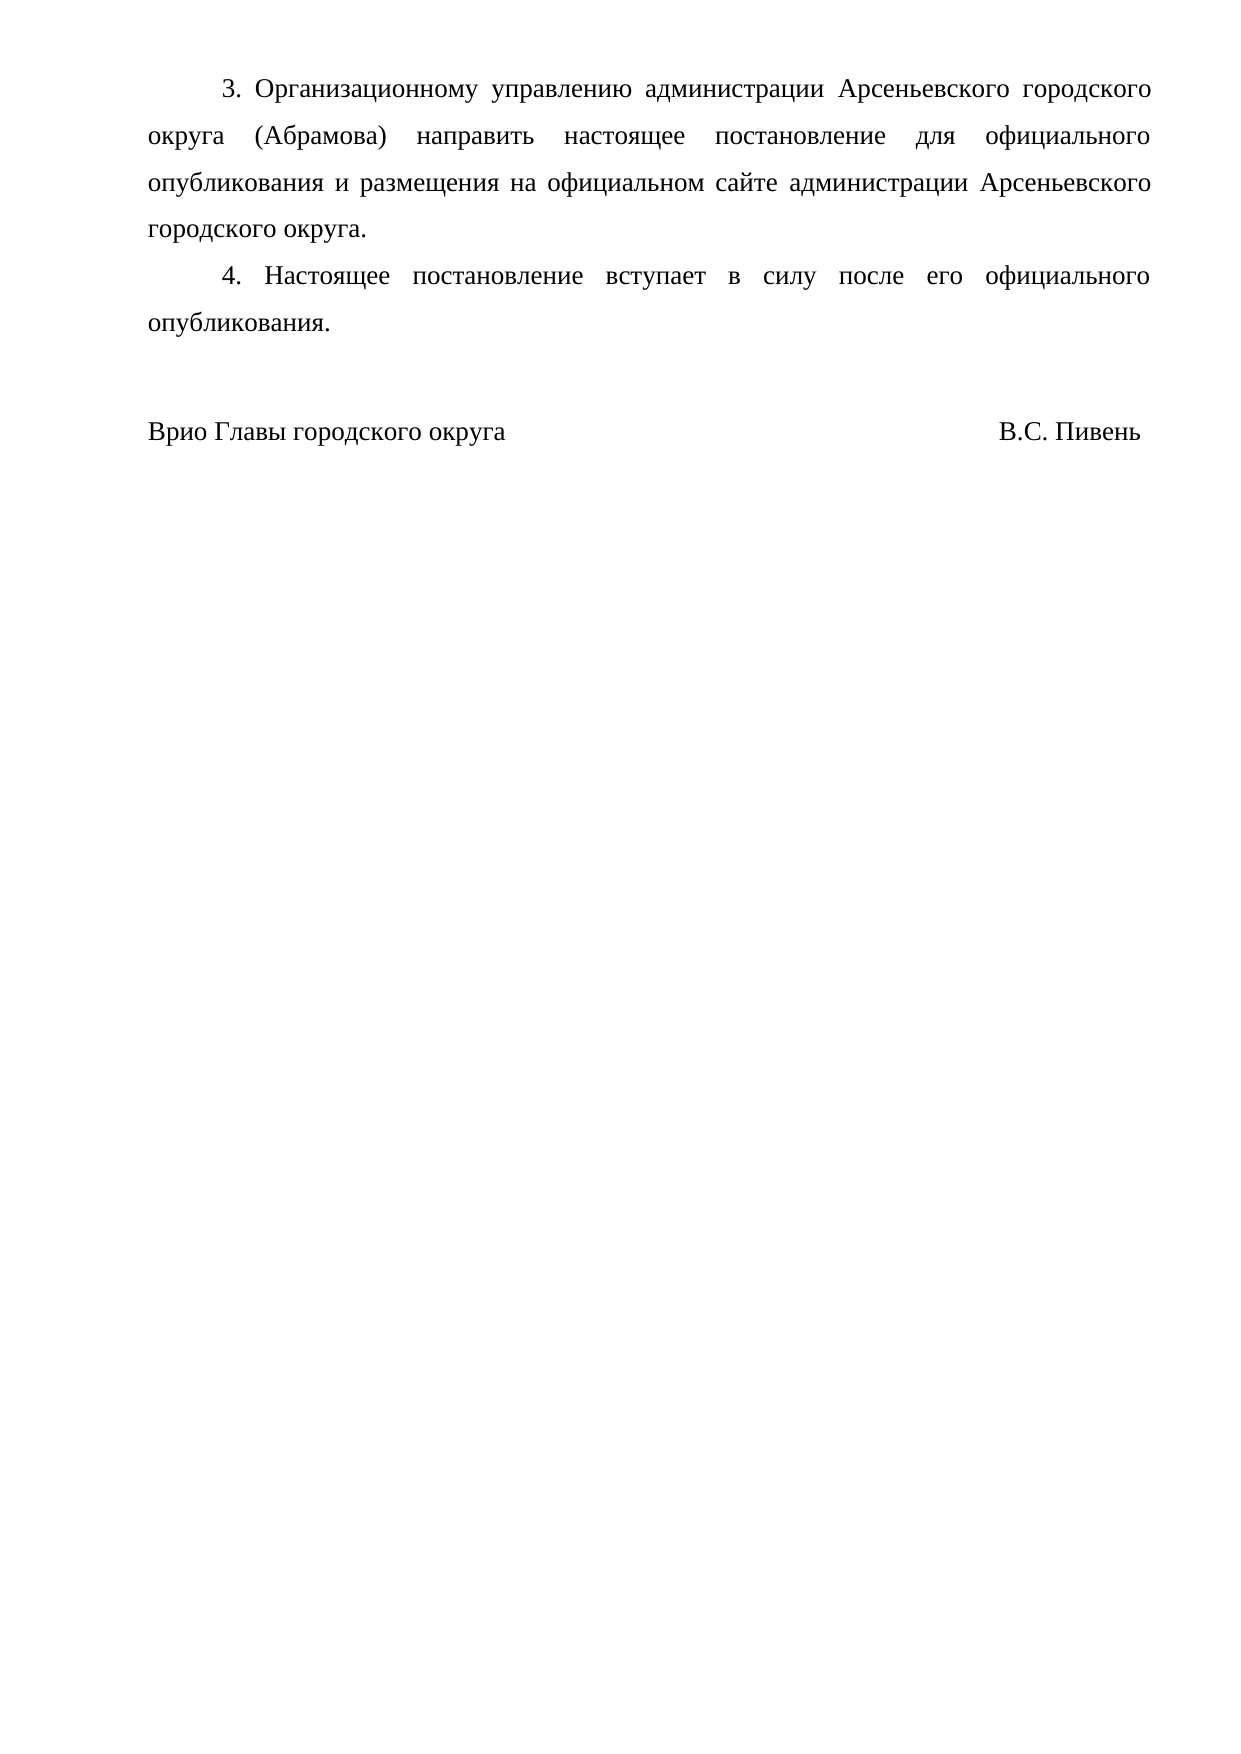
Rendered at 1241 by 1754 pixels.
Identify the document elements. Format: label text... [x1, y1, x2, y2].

text 3. Организационному управлению администрации Арсеньевского городского округа (Абрамова) направить настоящее постановление для официального опубликования и размещения на официальном сайте администрации Арсеньевского городского округа. [148, 72, 1152, 244]
text Врио Главы городского округа В.С. Пивень [148, 415, 1152, 446]
text 4. Настоящее постановление вступает в силу после его официального опубликования. [148, 259, 1152, 337]
